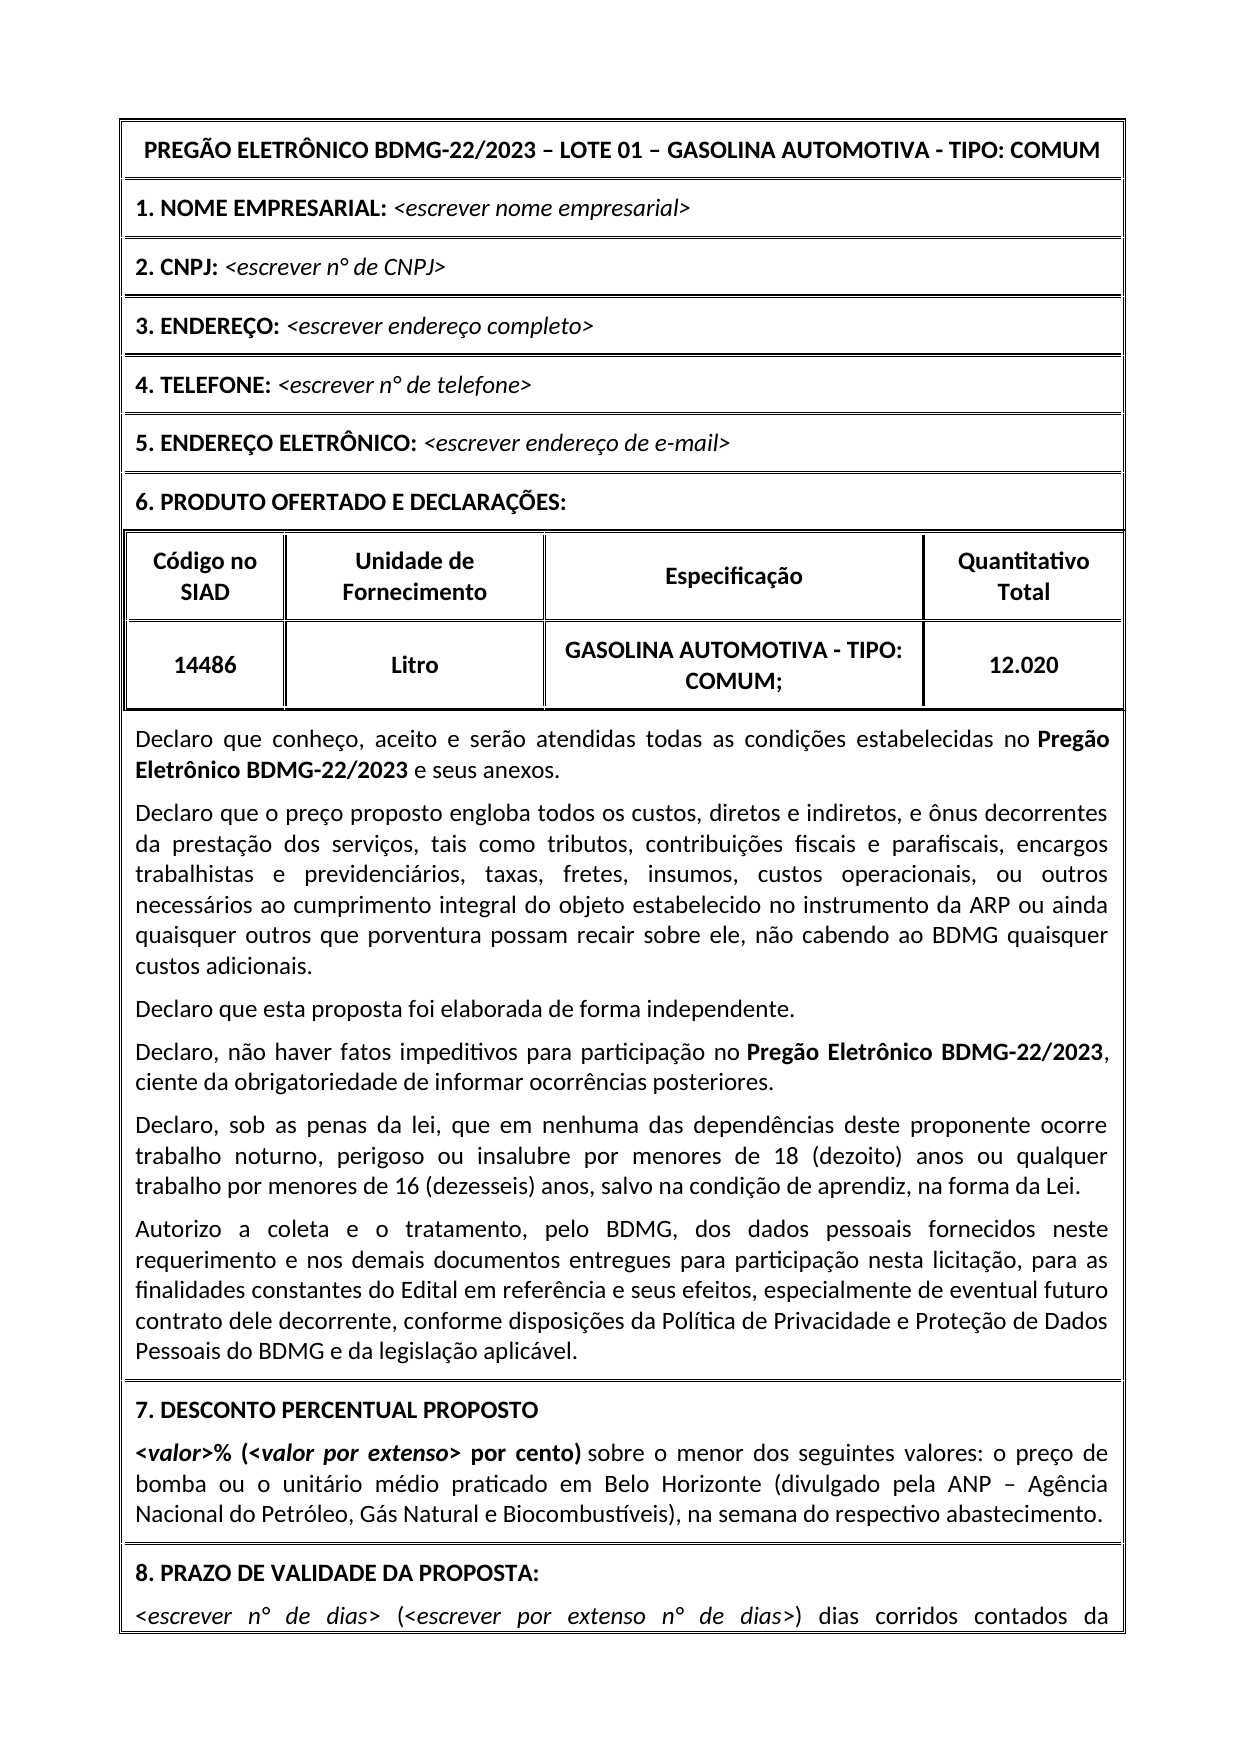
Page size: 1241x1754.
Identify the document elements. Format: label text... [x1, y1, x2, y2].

table_cell 2. CNPJ: <escrever n° de CNPJ> [120, 236, 1124, 294]
table_cell 7. DESCONTO PERCENTUAL PROPOSTO <valor>% (<valor por extenso> por cento) sobre o menor dos seguintes valores: o preço de bomba ou o unitário médio praticado em Belo Horizonte (divulgado pela ANP – Agência Nacional do Petróleo, Gás Natural e Biocombustíveis), na semana do respectivo abastecimento. [122, 1379, 1123, 1541]
table_cell 3. ENDEREÇO: <escrever endereço completo> [122, 294, 1123, 353]
table_cell 4. TELEFONE: <escrever n° de telefone> [122, 353, 1123, 412]
table_header PREGÃO ELETRÔNICO BDMG-22/2023 – LOTE 01 – GASOLINA AUTOMOTIVA - TIPO: COMUM [122, 122, 1123, 177]
table_cell 6. PRODUTO OFERTADO E DECLARAÇÕES: Declaro que conheço, aceito e serão atendidas todas as condições estabelecidas no Pregão Eletrônico BDMG-22/2023 e seus anexos. Declaro que o preço proposto engloba todos os custos, diretos e indiretos, e ônus decorrentes da prestação dos serviços, tais como tributos, contribuições fiscais e parafiscais, encargos trabalhistas e previdenciários, taxas, fretes, insumos, custos operacionais, ou outros necessários ao cumprimento integral do objeto estabelecido no instrumento da ARP ou ainda quaisquer outros que porventura possam recair sobre ele, não cabendo ao BDMG quaisquer custos adicionais. Declaro que esta proposta foi elaborada de forma independente. Declaro, não haver fatos impeditivos para participação no Pregão Eletrônico BDMG-22/2023, ciente da obrigatoriedade de informar ocorrências posteriores. Declaro, sob as penas da lei, que em nenhuma das dependências deste proponente ocorre trabalho noturno, perigoso ou insalubre por menores de 18 (dezoito) anos ou qualquer trabalho por menores de 16 (dezesseis) anos, salvo na condição de aprendiz, na forma da Lei. Autorizo a coleta e o tratamento, pelo BDMG, dos dados pessoais fornecidos neste requerimento e nos demais documentos entregues para participação nesta licitação, para as finalidades constantes do Edital em referência e seus efeitos, especialmente de eventual futuro contrato dele decorrente, conforme disposições da Política de Privacidade e Proteção de Dados Pessoais do BDMG e da legislação aplicável. [120, 471, 1124, 1378]
table_cell 5. ENDEREÇO ELETRÔNICO: <escrever endereço de e-mail> [120, 412, 1124, 471]
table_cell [122, 1541, 1123, 1631]
table_cell 1. NOME EMPRESARIAL: <escrever nome empresarial> [120, 177, 1124, 236]
